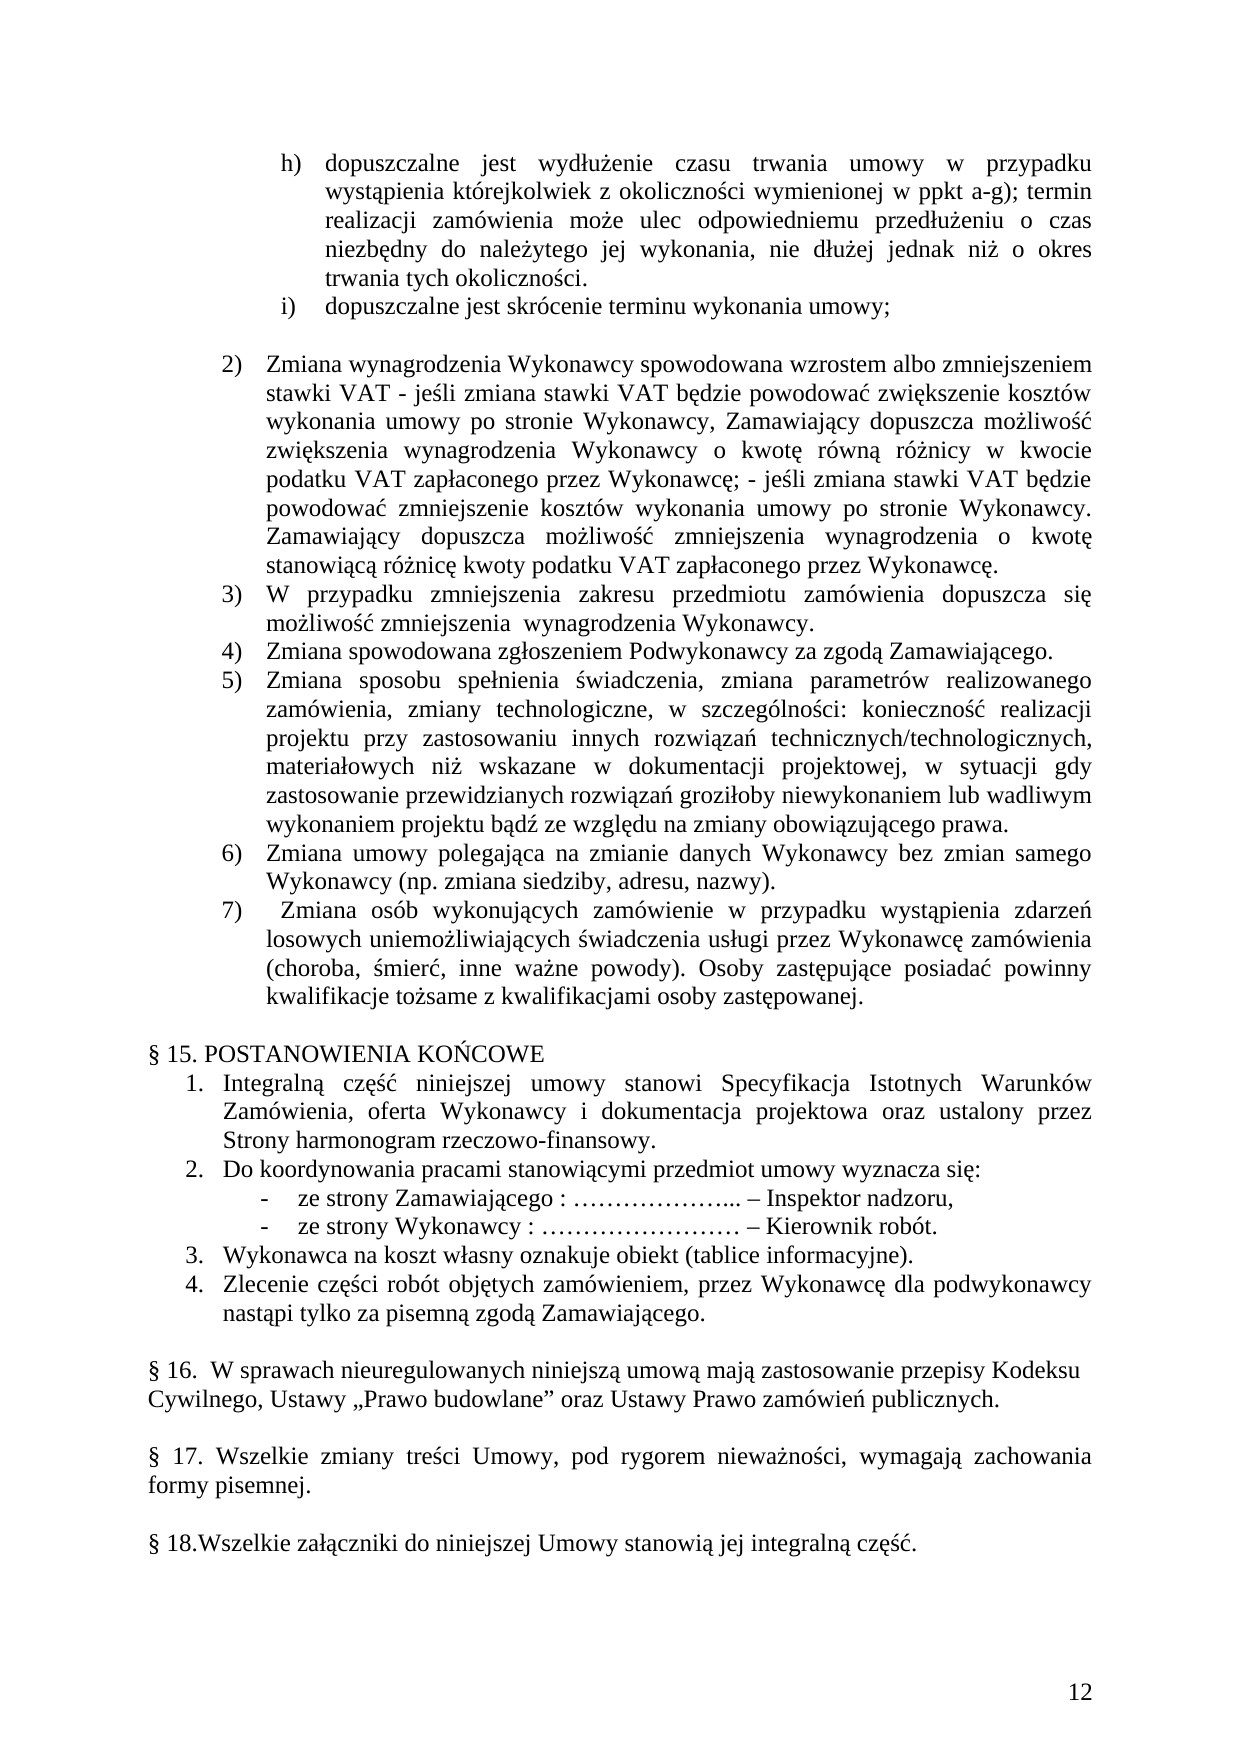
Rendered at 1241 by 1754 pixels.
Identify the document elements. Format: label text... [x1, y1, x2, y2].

list Zmiana osób wykonujących zamówienie w przypadku wystąpienia zdarzeń losowych uniemożliwiających świadczenia usługi przez Wykonawcę zamówienia (choroba, śmierć, inne ważne powody). Osoby zastępujące posiadać powinny kwalifikacje tożsame z kwalifikacjami osoby zastępowanej. [221, 895, 1093, 1010]
list W przypadku zmniejszenia zakresu przedmiotu zamówienia dopuszcza się możliwość zmniejszenia wynagrodzenia Wykonawcy. [221, 579, 1093, 636]
list dopuszczalne jest wydłużenie czasu trwania umowy w przypadku wystąpienia którejkolwiek z okoliczności wymienionej w ppkt a-g); termin realizacji zamówienia może ulec odpowiedniemu przedłużeniu o czas niezbędny do należytego jej wykonania, nie dłużej jednak niż o okres trwania tych okoliczności. [281, 148, 1093, 291]
list ze strony Wykonawcy : …………………… – Kierownik robót. [260, 1211, 1093, 1240]
list dopuszczalne jest skrócenie terminu wykonania umowy; [281, 291, 1093, 320]
list Zmiana sposobu spełnienia świadczenia, zmiana parametrów realizowanego zamówienia, zmiany technologiczne, w szczególności: konieczność realizacji projektu przy zastosowaniu innych rozwiązań technicznych/technologicznych, materiałowych niż wskazane w dokumentacji projektowej, w sytuacji gdy zastosowanie przewidzianych rozwiązań groziłoby niewykonaniem lub wadliwym wykonaniem projektu bądź ze względu na zmiany obowiązującego prawa. [221, 665, 1093, 838]
list ze strony Zamawiającego : ………………... – Inspektor nadzoru, [260, 1183, 1093, 1211]
list Zmiana umowy polegająca na zmianie danych Wykonawcy bez zmian samego Wykonawcy (np. zmiana siedziby, adresu, nazwy). [221, 838, 1093, 895]
list Wykonawca na koszt własny oznakuje obiekt (tablice informacyjne). [185, 1240, 1093, 1269]
list Integralną część niniejszej umowy stanowi Specyfikacja Istotnych Warunków Zamówienia, oferta Wykonawcy i dokumentacja projektowa oraz ustalony przez Strony harmonogram rzeczowo-finansowy. [185, 1068, 1093, 1154]
text § 17. Wszelkie zmiany treści Umowy, pod rygorem nieważności, wymagają zachowania formy pisemnej. [148, 1441, 1093, 1499]
list Zmiana spowodowana zgłoszeniem Podwykonawcy za zgodą Zamawiającego. [221, 636, 1093, 665]
text § 15. POSTANOWIENIA KOŃCOWE [148, 1039, 1093, 1068]
text § 18.Wszelkie załączniki do niniejszej Umowy stanowią jej integralną część. [148, 1528, 1093, 1556]
list Do koordynowania pracami stanowiącymi przedmiot umowy wyznacza się: [185, 1154, 1093, 1183]
text § 16. W sprawach nieuregulowanych niniejszą umową mają zastosowanie przepisy Kodeksu Cywilnego, Ustawy „Prawo budowlane” oraz Ustawy Prawo zamówień publicznych. [148, 1355, 1093, 1413]
list Zlecenie części robót objętych zamówieniem, przez Wykonawcę dla podwykonawcy nastąpi tylko za pisemną zgodą Zamawiającego. [185, 1269, 1093, 1326]
list Zmiana wynagrodzenia Wykonawcy spowodowana wzrostem albo zmniejszeniem stawki VAT - jeśli zmiana stawki VAT będzie powodować zwiększenie kosztów wykonania umowy po stronie Wykonawcy, Zamawiający dopuszcza możliwość zwiększenia wynagrodzenia Wykonawcy o kwotę równą różnicy w kwocie podatku VAT zapłaconego przez Wykonawcę; - jeśli zmiana stawki VAT będzie powodować zmniejszenie kosztów wykonania umowy po stronie Wykonawcy. Zamawiający dopuszcza możliwość zmniejszenia wynagrodzenia o kwotę stanowiącą różnicę kwoty podatku VAT zapłaconego przez Wykonawcę. [221, 349, 1093, 579]
